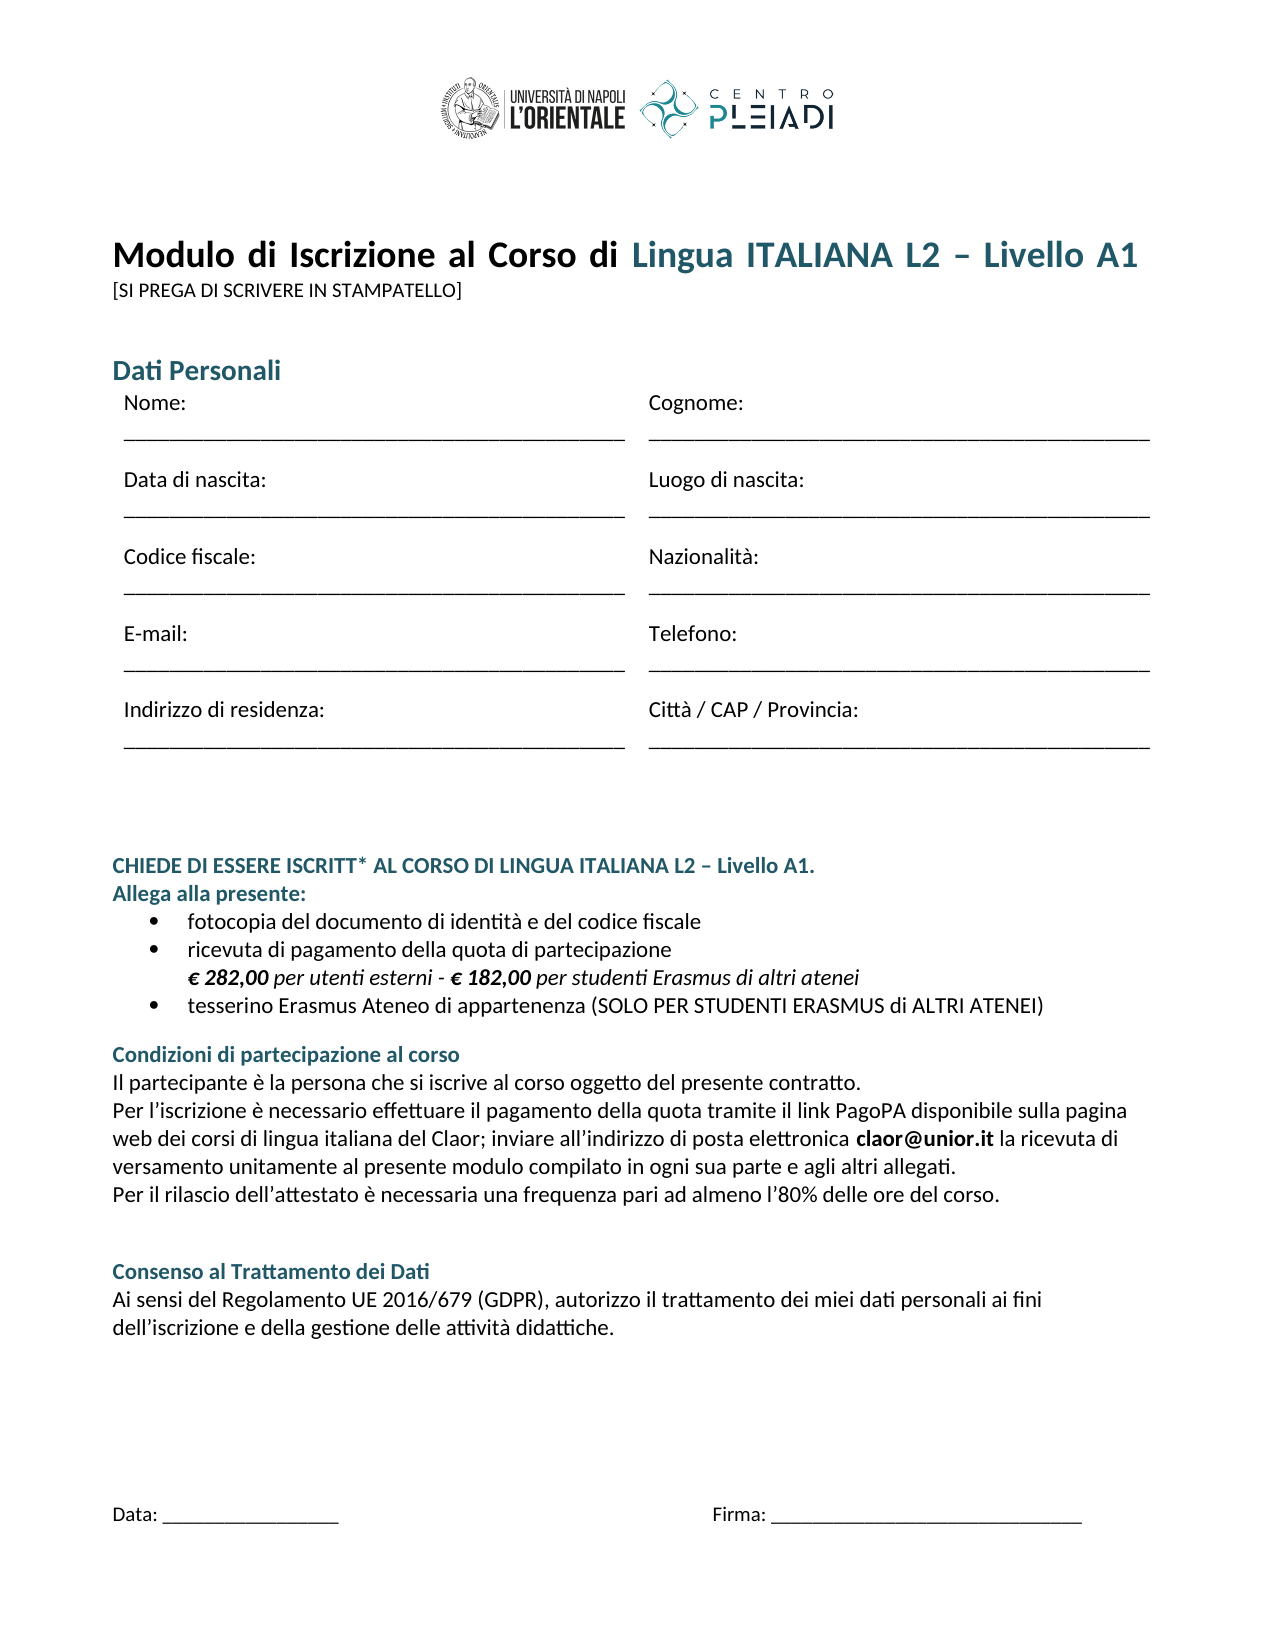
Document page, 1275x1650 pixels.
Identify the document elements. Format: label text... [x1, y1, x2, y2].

text Data: _________________ Firma: ______________________________ [112, 1501, 1162, 1526]
subtitle Dati Personali [112, 352, 1162, 388]
table_cell Città / CAP / Provincia: ____________________________________________ [638, 696, 1162, 772]
list tesserino Erasmus Ateneo di appartenenza (SOLO PER STUDENTI ERASMUS di ALTRI ATENEI) [150, 991, 1162, 1019]
table_cell E-mail: ____________________________________________ [113, 619, 637, 696]
table_cell Indirizzo di residenza: ____________________________________________ [113, 696, 637, 772]
table_cell Nazionalità: ____________________________________________ [638, 542, 1162, 619]
table_header Nome: ____________________________________________ [113, 388, 637, 465]
text Il partecipante è la persona che si iscrive al corso oggetto del presente contratto. Per l’iscrizione è necessario effettuare il pagamento della quota tramite il link PagoPA disponibile sulla pagina web dei corsi di lingua italiana del Claor; inviare all’indirizzo di posta elettronica claor@unior.it la ricevuta di versamento unitamente al presente modulo compilato in ogni sua parte e agli altri allegati. Per il rilascio dell’attestato è necessaria una frequenza pari ad almeno l’80% delle ore del corso. [112, 1068, 1162, 1236]
picture [437, 75, 838, 142]
list ricevuta di pagamento della quota di partecipazione [150, 935, 1162, 963]
table_cell Luogo di nascita: ____________________________________________ [638, 465, 1162, 542]
subtitle CHIEDE DI ESSERE ISCRITT* AL CORSO DI LINGUA ITALIANA L2 – Livello A1. [112, 851, 1162, 879]
subtitle Consenso al Trattamento dei Dati [112, 1257, 1162, 1285]
list fotocopia del documento di identità e del codice fiscale [150, 907, 1162, 935]
text Modulo di Iscrizione al Corso di Lingua ITALIANA L2 – Livello A1 [SI PREGA DI SCRIVERE IN STAMPATELLO] [112, 231, 1162, 302]
subtitle Condizioni di partecipazione al corso [112, 1040, 1162, 1068]
text Ai sensi del Regolamento UE 2016/679 (GDPR), autorizzo il trattamento dei miei dati personali ai fini dell’iscrizione e della gestione delle attività didattiche. [112, 1285, 1162, 1341]
table_header Cognome: ____________________________________________ [638, 388, 1162, 465]
list € 282,00 per utenti esterni - € 182,00 per studenti Erasmus di altri atenei [187, 963, 1162, 991]
table_cell Telefono: ____________________________________________ [638, 619, 1162, 696]
subtitle Allega alla presente: [112, 879, 1162, 907]
table_cell Data di nascita: ____________________________________________ [113, 465, 637, 542]
table_cell Codice fiscale: ____________________________________________ [113, 542, 637, 619]
